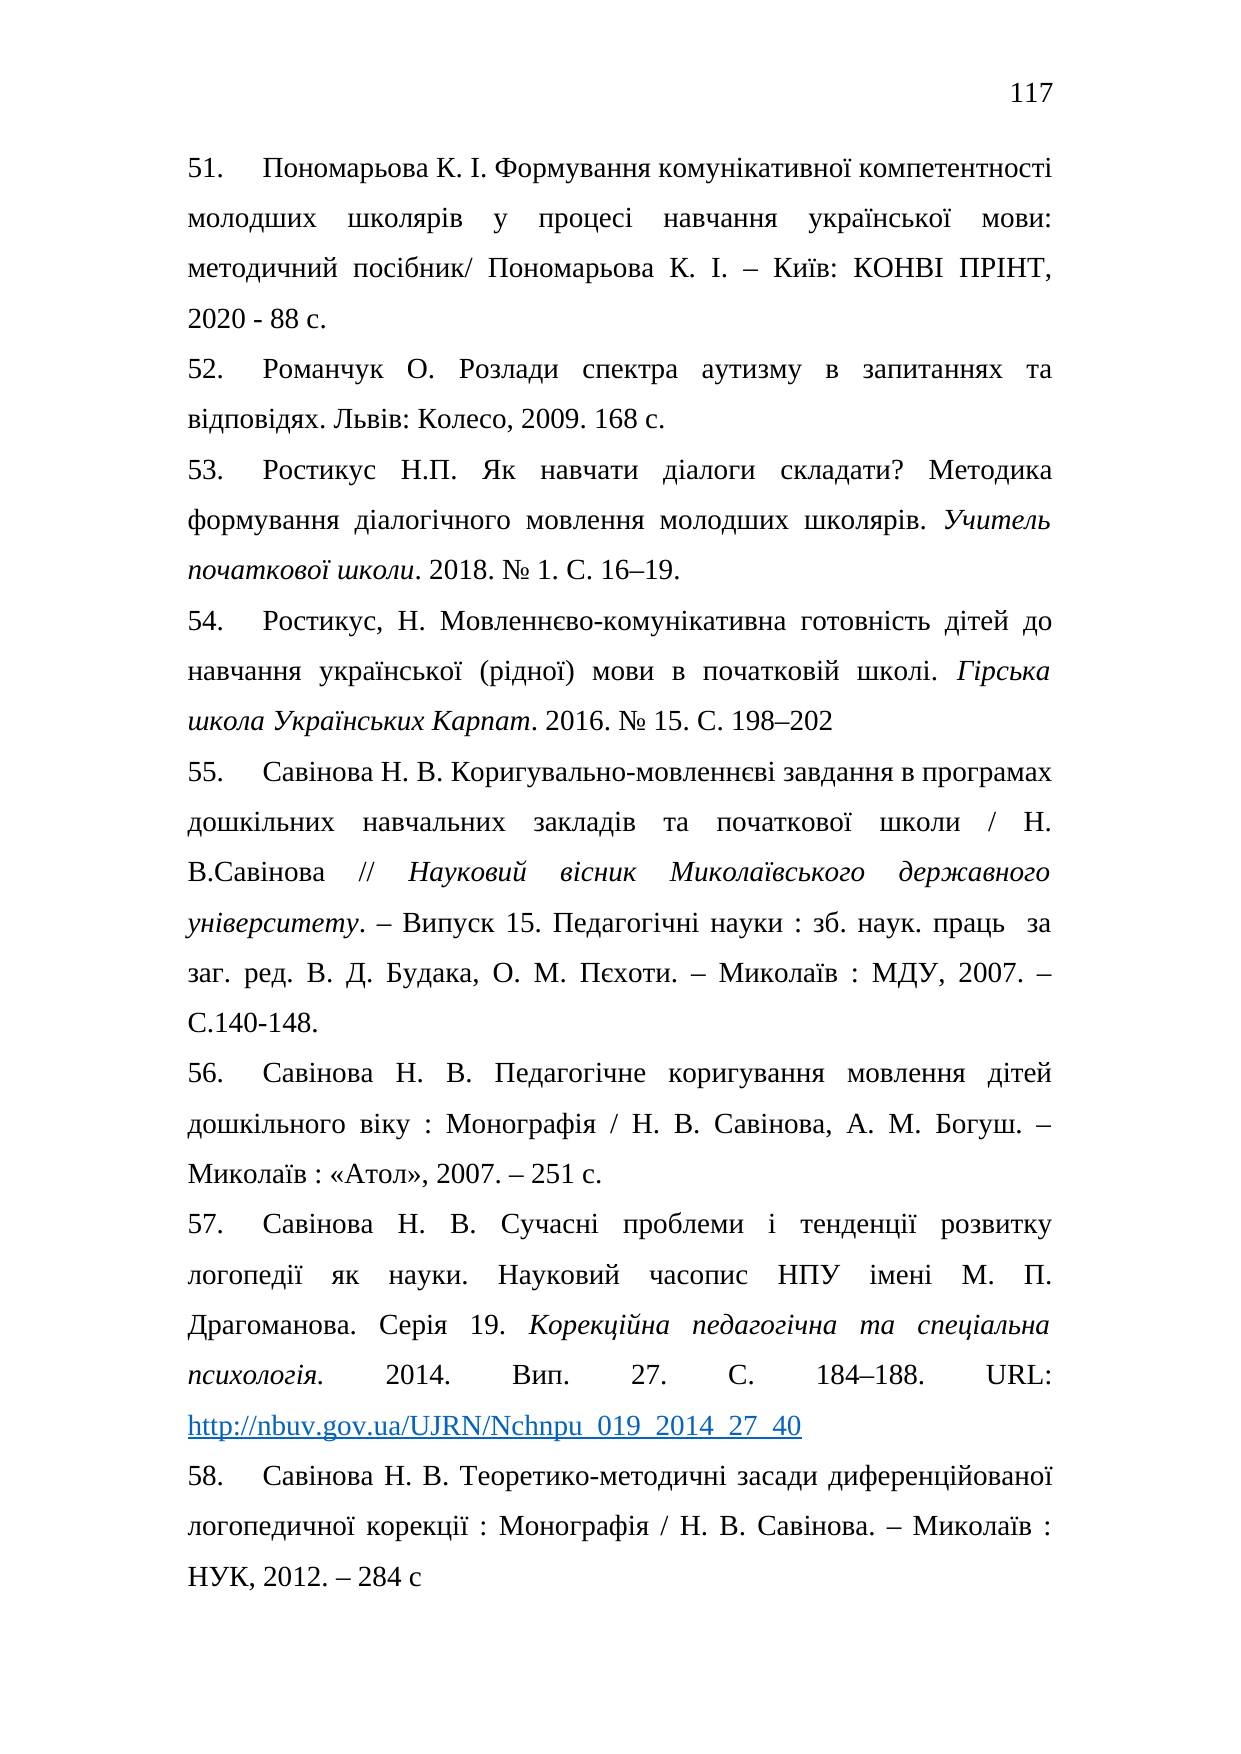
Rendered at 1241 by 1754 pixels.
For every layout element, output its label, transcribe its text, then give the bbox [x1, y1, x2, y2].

list Савінова Н. В. Теоретико-методичні засади диференційованої логопедичної корекції : Монографія / Н. В. Савінова. – Миколаїв : НУК, 2012. – 284 с [187, 1458, 1053, 1592]
list Романчук О. Розлади спектра аутизму в запитаннях та відповідях. Львів: Колесо, 2009. 168 с. [187, 351, 1053, 435]
list Ростикус Н.П. Як навчати діалоги складати? Методика формування діалогічного мовлення молодших школярів. Учитель початкової школи. 2018. № 1. С. 16–19. [187, 452, 1053, 586]
list Савінова Н. В. Педагогічне коригування мовлення дітей дошкільного віку : Монографія / Н. В. Савінова, А. М. Богуш. – Миколаїв : «Атол», 2007. – 251 с. [187, 1056, 1053, 1190]
list Савінова Н. В. Сучасні проблеми і тенденції розвитку логопедії як науки. Науковий часопис НПУ імені М. П. Драгоманова. Серія 19. Корекційна педагогічна та спеціальна психологія. 2014. Вип. 27. С. 184–188. URL: http://nbuv.gov.ua/UJRN/Nchnpu_019_2014_27_40 [187, 1207, 1053, 1441]
list Ростикус, Н. Мовленнєво-комунікативна готовність дітей до навчання української (рідної) мови в початковій школі. Гірська школа Українських Карпат. 2016. № 15. С. 198–202 [187, 603, 1053, 737]
list Пономарьова К. І. Формування комунікативної компетентності молодших школярів у процесі навчання української мови: методичний посібник/ Пономарьова К. І. – Київ: КОНВІ ПРІНТ, 2020 - 88 с. [187, 150, 1053, 334]
list Савінова Н. В. Коригувально-мовленнєві завдання в програмах дошкільних навчальних закладів та початкової школи / Н. В.Савінова // Науковий вісник Миколаївського державного університету. – Випуск 15. Педагогічні науки : зб. наук. праць за заг. ред. В. Д. Будака, О. М. Пєхоти. – Миколаїв : МДУ, 2007. – С.140-148. [187, 754, 1053, 1039]
